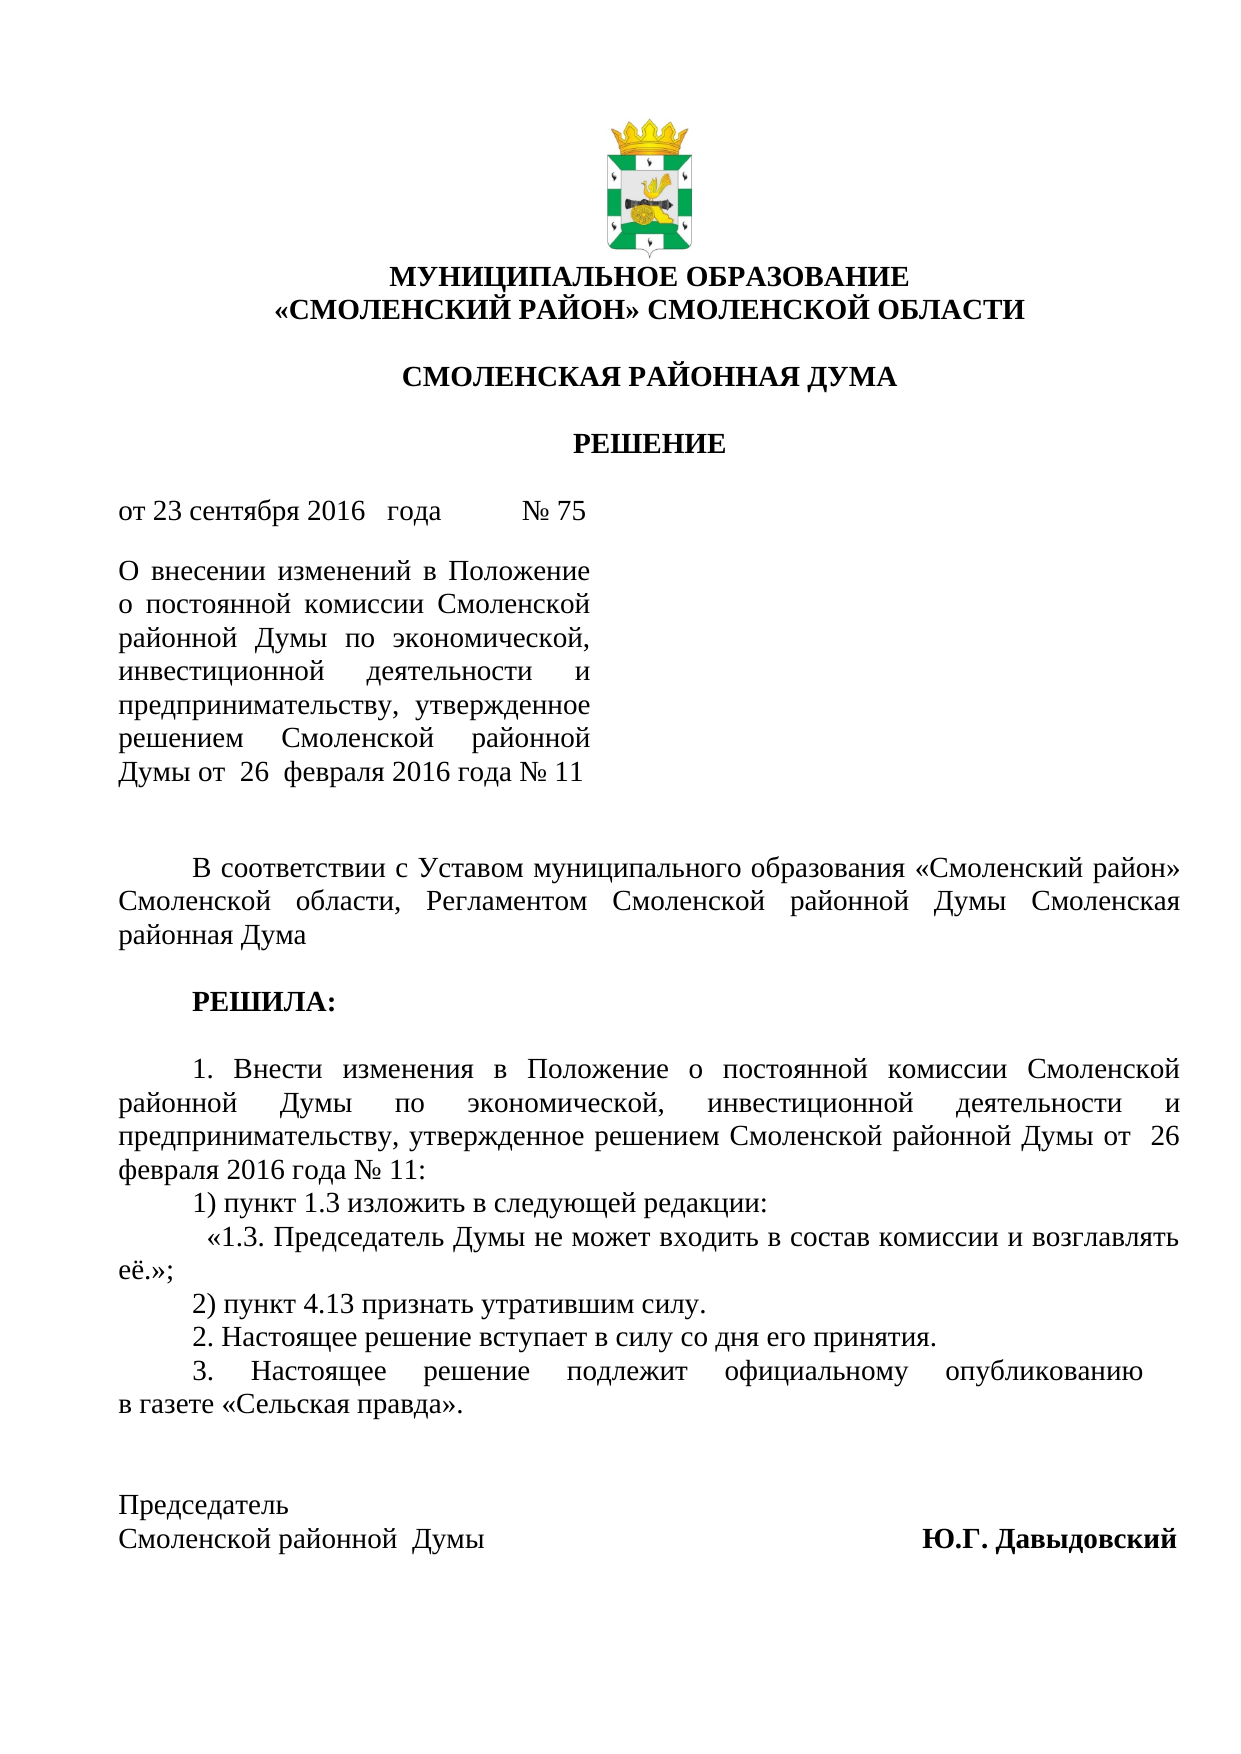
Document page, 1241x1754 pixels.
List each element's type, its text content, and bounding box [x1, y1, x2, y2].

text Председатель [118, 1487, 1181, 1521]
text 3. Настоящее решение подлежит официальному опубликованию в газете «Сельская правда». [118, 1353, 1181, 1420]
text «1.3. Председатель Думы не может входить в состав комиссии и возглавлять её.»; [118, 1219, 1181, 1286]
text В соответствии с Уставом муниципального образования «Смоленский район» Смоленской области, Регламентом Смоленской районной Думы Смоленская районная Дума [118, 850, 1181, 951]
picture [606, 118, 694, 259]
text 1) пункт 1.3 изложить в следующей редакции: [118, 1185, 1181, 1219]
text СМОЛЕНСКАЯ РАЙОННАЯ ДУМА [118, 359, 1181, 393]
text РЕШЕНИЕ [118, 426, 1181, 460]
text МУНИЦИПАЛЬНОЕ ОБРАЗОВАНИЕ [118, 259, 1181, 292]
text О внесении изменений в Положение о постоянной комиссии Смоленской районной Думы по экономической, инвестиционной деятельности и предпринимательству, утвержденное решением Смоленской районной Думы от 26 февраля 2016 года № 11 [118, 553, 591, 788]
text 2) пункт 4.13 признать утратившим силу. [118, 1286, 1181, 1319]
text РЕШИЛА: [118, 984, 1181, 1018]
text Смоленской районной Думы Ю.Г. Давыдовский [118, 1521, 1181, 1554]
text от 23 сентября 2016 года № 75 [118, 493, 1181, 527]
text 2. Настоящее решение вступает в силу со дня его принятия. [118, 1319, 1181, 1353]
text «СМОЛЕНСКИЙ РАЙОН» СМОЛЕНСКОЙ ОБЛАСТИ [118, 292, 1181, 326]
text 1. Внести изменения в Положение о постоянной комиссии Смоленской районной Думы по экономической, инвестиционной деятельности и предпринимательству, утвержденное решением Смоленской районной Думы от 26 февраля 2016 года № 11: [118, 1051, 1181, 1185]
